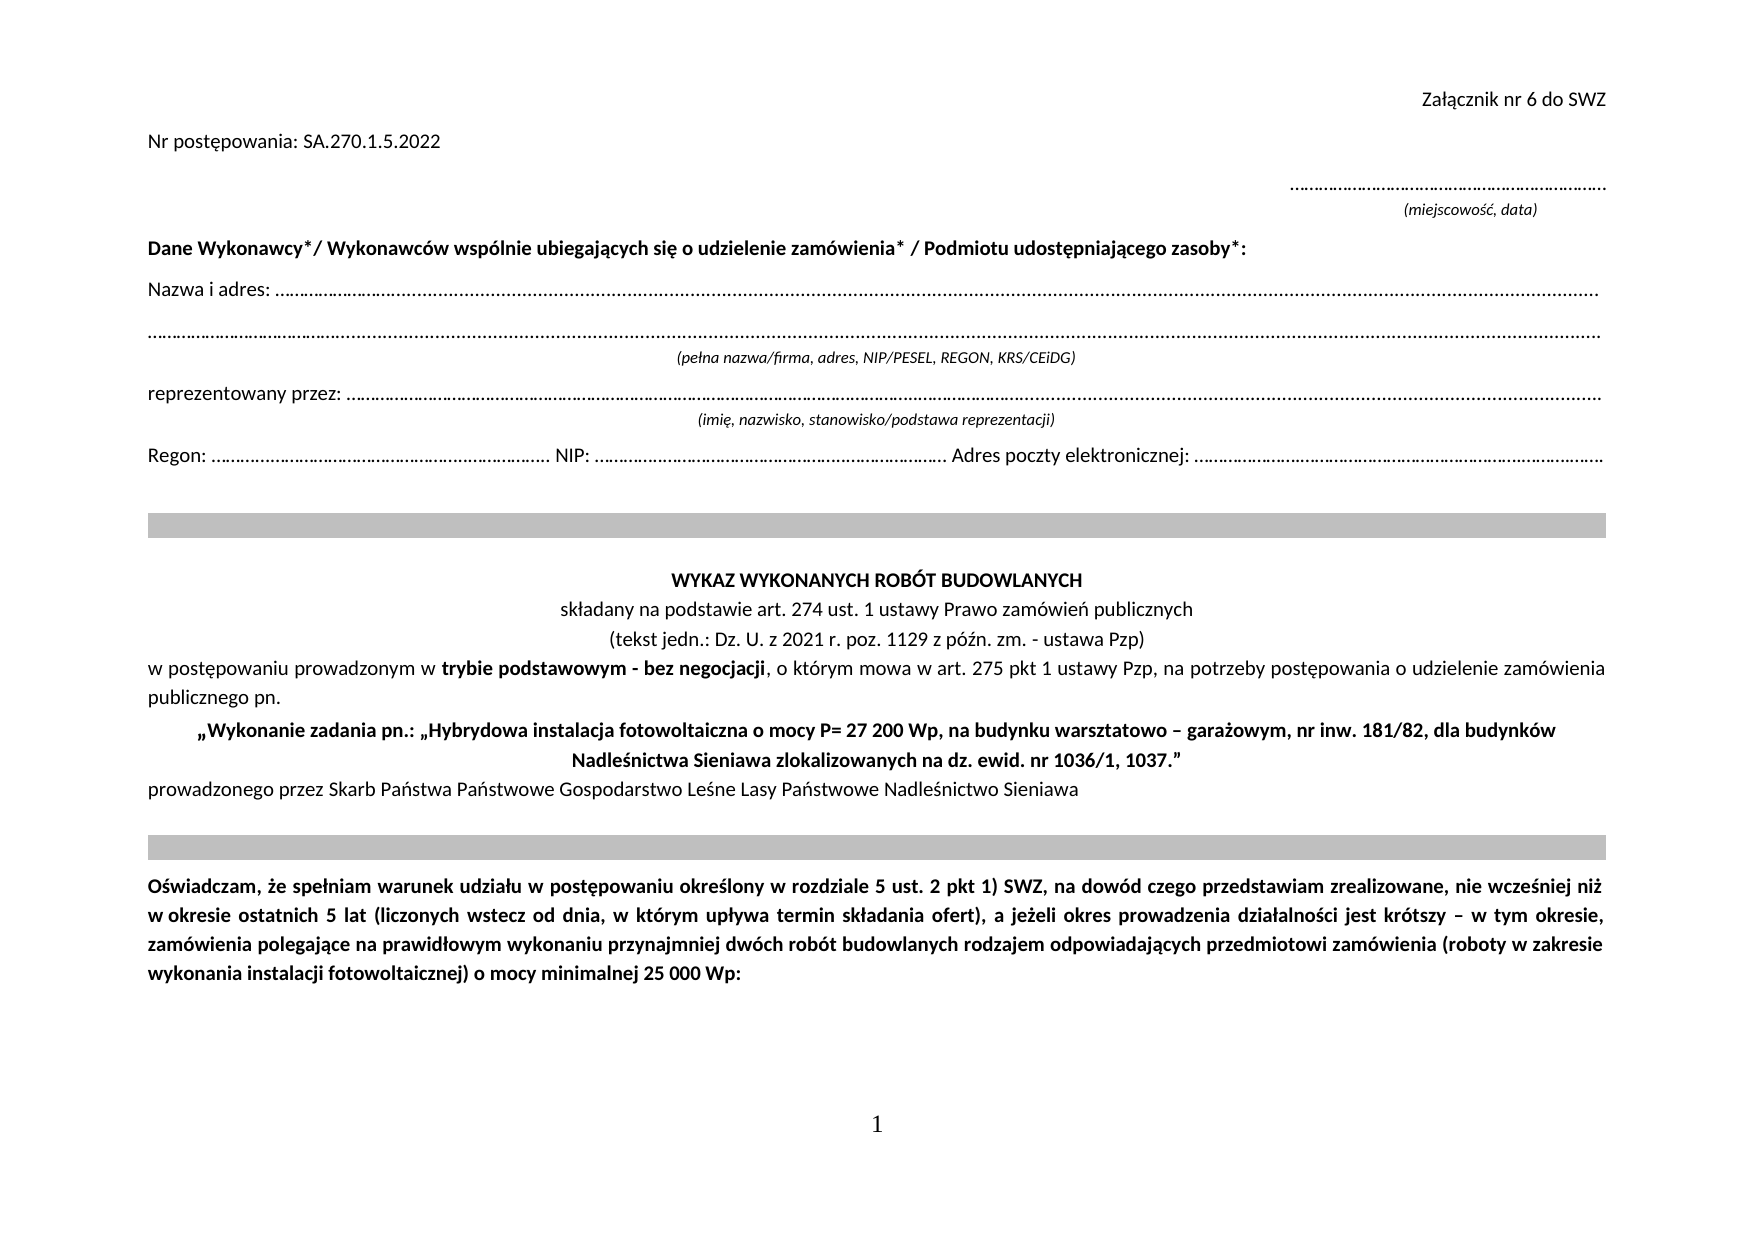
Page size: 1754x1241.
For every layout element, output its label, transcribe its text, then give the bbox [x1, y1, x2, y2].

text Załącznik nr 6 do SWZ [148, 86, 1606, 112]
text (pełna nazwa/firma, adres, NIP/PESEL, REGON, KRS/CEiDG) [148, 347, 1606, 367]
list Nazwa i adres: ……………………...................................................................................................................................................................................................................................... [148, 276, 1606, 302]
list reprezentowany przez: ………………………………………………………………………………………………………..…………………............................................................................................................... [148, 380, 1606, 405]
text Oświadczam, że spełniam warunek udziału w postępowaniu określony w rozdziale 5 ust. 2 pkt 1) SWZ, na dowód czego przedstawiam zrealizowane, nie wcześniej niż w okresie ostatnich 5 lat (liczonych wstecz od dnia, w którym upływa termin składania ofert), a jeżeli okres prowadzenia działalności jest krótszy – w tym okresie, zamówienia polegające na prawidłowym wykonaniu przynajmniej dwóch robót budowlanych rodzajem odpowiadających przedmiotowi zamówienia (roboty w zakresie wykonania instalacji fotowoltaicznej) o mocy minimalnej 25 000 Wp: [148, 873, 1606, 986]
text w postępowaniu prowadzonym w trybie podstawowym - bez negocjacji, o którym mowa w art. 275 pkt 1 ustawy Pzp, na potrzeby postępowania o udzielenie zamówienia publicznego pn. [148, 655, 1606, 709]
text prowadzonego przez Skarb Państwa Państwowe Gospodarstwo Leśne Lasy Państwowe Nadleśnictwo Sieniawa [148, 777, 1606, 802]
subtitle Dane Wykonawcy*/ Wykonawców wspólnie ubiegających się o udzielenie zamówienia* / Podmiotu udostępniającego zasoby*: [148, 235, 1606, 260]
text ………………………………………………………… [148, 170, 1606, 195]
text (miejscowość, data) [148, 199, 1606, 219]
text WYKAZ WYKONANYCH ROBÓT BUDOWLANYCH [148, 567, 1606, 593]
text (imię, nazwisko, stanowisko/podstawa reprezentacji) [148, 409, 1606, 429]
text Regon: ………...…………………………………..…………….. NIP: …………..………………………………..………………… Adres poczty elektronicznej: ………………….……………………………………….……….……. [148, 442, 1606, 467]
text składany na podstawie art. 274 ust. 1 ustawy Prawo zamówień publicznych [148, 597, 1606, 622]
list …………………………………................................................................................................................................................................................................................................................. [148, 318, 1606, 343]
text Nr postępowania: SA.270.1.5.2022 [148, 128, 1606, 153]
text „Wykonanie zadania pn.: „Hybrydowa instalacja fotowoltaiczna o mocy P= 27 200 Wp, na budynku warsztatowo – garażowym, nr inw. 181/82, dla budynków Nadleśnictwa Sieniawa zlokalizowanych na dz. ewid. nr 1036/1, 1037.” [148, 713, 1606, 773]
text (tekst jedn.: Dz. U. z 2021 r. poz. 1129 z późn. zm. - ustawa Pzp) [148, 626, 1606, 651]
